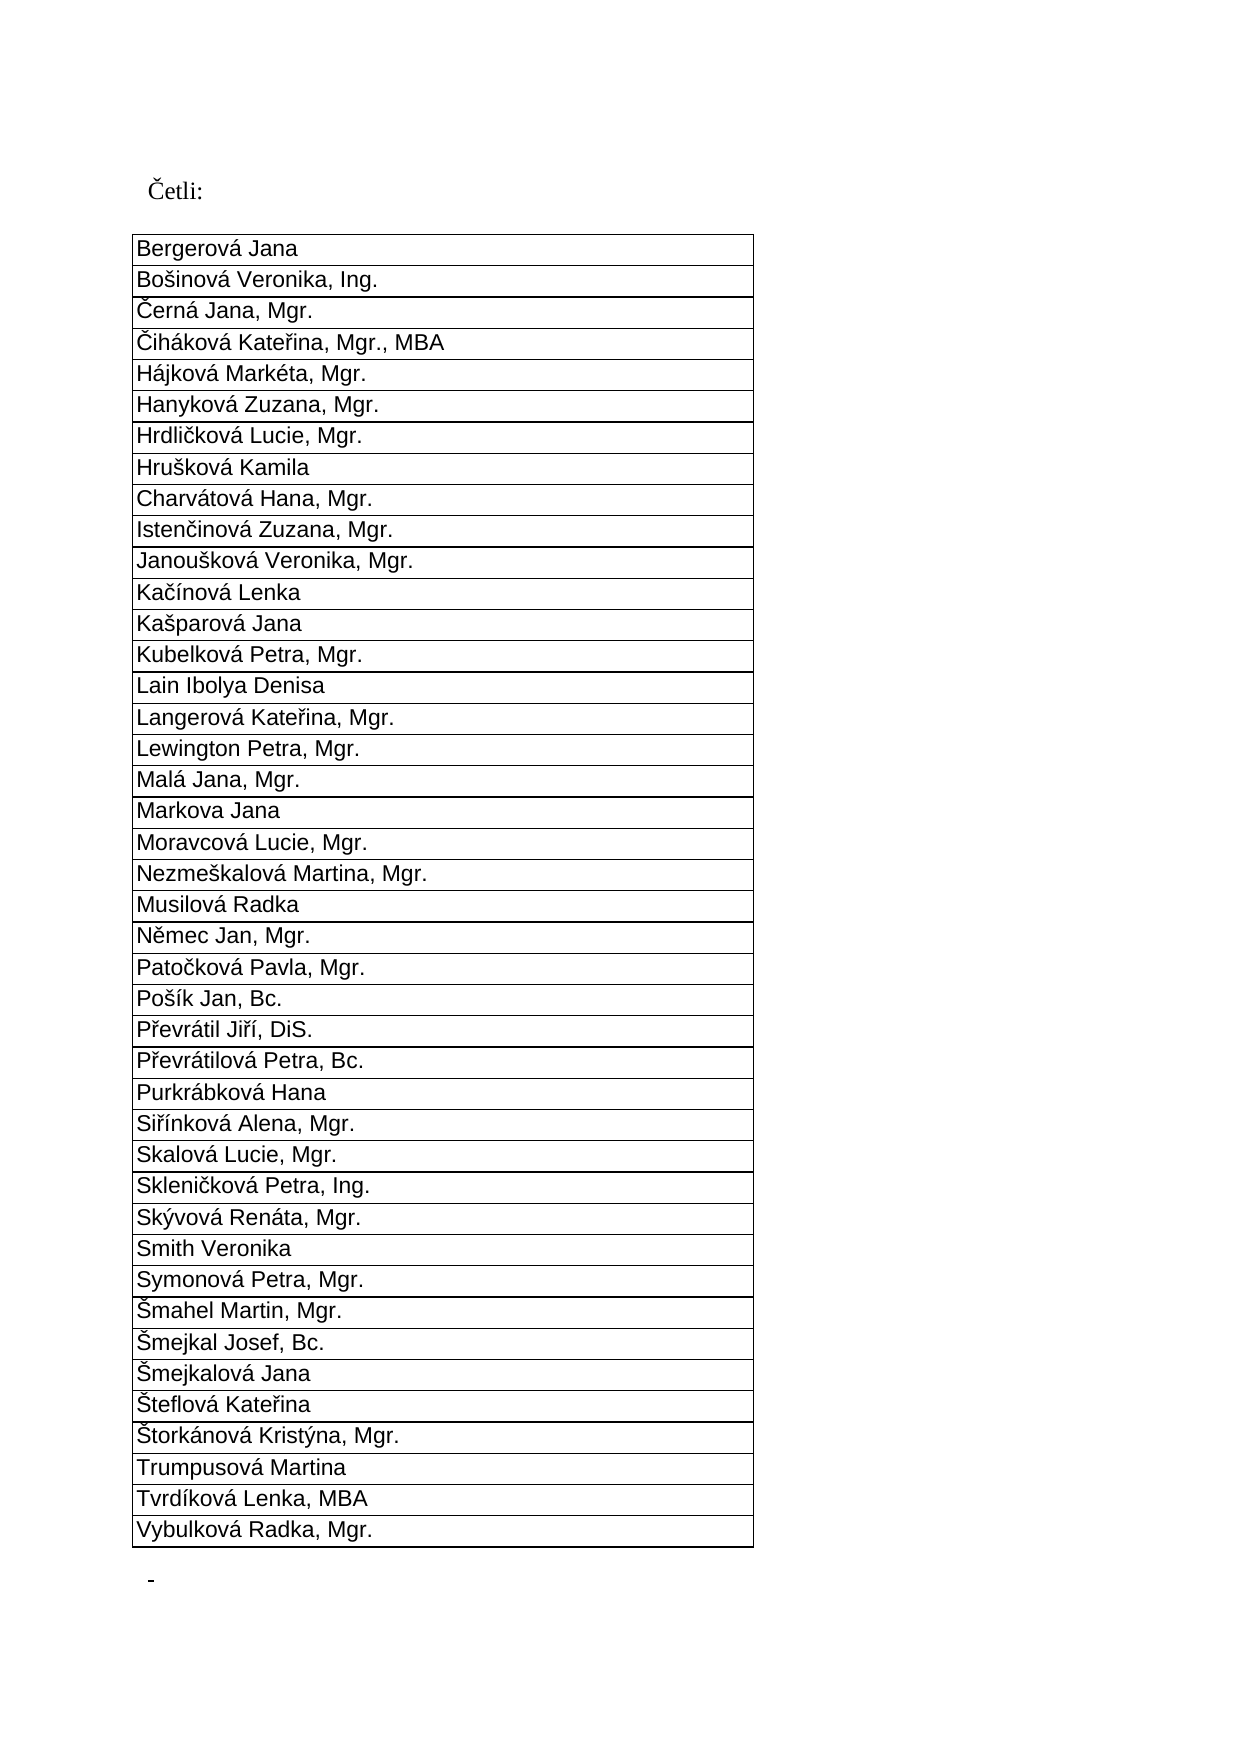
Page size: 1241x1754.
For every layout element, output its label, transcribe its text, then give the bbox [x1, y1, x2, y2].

table_cell Převrátil Jiří, DiS. [133, 1016, 753, 1046]
table_cell Kačínová Lenka [133, 579, 753, 609]
table_cell Tvrdíková Lenka, MBA [133, 1485, 753, 1515]
table_cell Charvátová Hana, Mgr. [133, 485, 753, 515]
table_cell Převrátilová Petra, Bc. [133, 1048, 753, 1078]
table_cell Štorkánová Kristýna, Mgr. [133, 1423, 753, 1453]
title Četli: [148, 176, 1093, 205]
table_cell Nezmeškalová Martina, Mgr. [133, 860, 753, 890]
table_cell Němec Jan, Mgr. [133, 923, 753, 953]
table_cell Šmejkalová Jana [133, 1360, 753, 1390]
table_cell Moravcová Lucie, Mgr. [133, 829, 753, 859]
table_cell Siřínková Alena, Mgr. [133, 1110, 753, 1140]
table_cell Symonová Petra, Mgr. [133, 1266, 753, 1296]
table_cell Černá Jana, Mgr. [133, 298, 753, 328]
table_cell Trumpusová Martina [133, 1454, 753, 1484]
table_cell Purkrábková Hana [133, 1079, 753, 1109]
table_cell Bošinová Veronika, Ing. [133, 266, 753, 296]
table_cell Šmahel Martin, Mgr. [133, 1298, 753, 1328]
table_cell Lain Ibolya Denisa [133, 673, 753, 703]
table_cell Pošík Jan, Bc. [133, 985, 753, 1015]
table_cell Šteflová Kateřina [133, 1391, 753, 1421]
table_cell Janoušková Veronika, Mgr. [133, 548, 753, 578]
table_cell Langerová Kateřina, Mgr. [133, 704, 753, 734]
table_cell Istenčinová Zuzana, Mgr. [133, 516, 753, 546]
table_cell Čiháková Kateřina, Mgr., MBA [133, 329, 753, 359]
table_cell Šmejkal Josef, Bc. [133, 1329, 753, 1359]
table_cell Kašparová Jana [133, 610, 753, 640]
table_cell Markova Jana [133, 798, 753, 828]
table_cell Patočková Pavla, Mgr. [133, 954, 753, 984]
table_cell Skleničková Petra, Ing. [133, 1173, 753, 1203]
table_cell Smith Veronika [133, 1235, 753, 1265]
table_header Bergerová Jana [133, 235, 753, 265]
table_cell Kubelková Petra, Mgr. [133, 641, 753, 671]
table_cell Malá Jana, Mgr. [133, 766, 753, 796]
table_cell Skývová Renáta, Mgr. [133, 1204, 753, 1234]
table_cell Skalová Lucie, Mgr. [133, 1141, 753, 1171]
table_cell Lewington Petra, Mgr. [133, 735, 753, 765]
table_cell Hájková Markéta, Mgr. [133, 360, 753, 390]
table_cell Musilová Radka [133, 891, 753, 921]
table_cell Hanyková Zuzana, Mgr. [133, 391, 753, 421]
table_cell Hrdličková Lucie, Mgr. [133, 423, 753, 453]
table_cell Vybulková Radka, Mgr. [133, 1516, 753, 1546]
table_cell Hrušková Kamila [133, 454, 753, 484]
